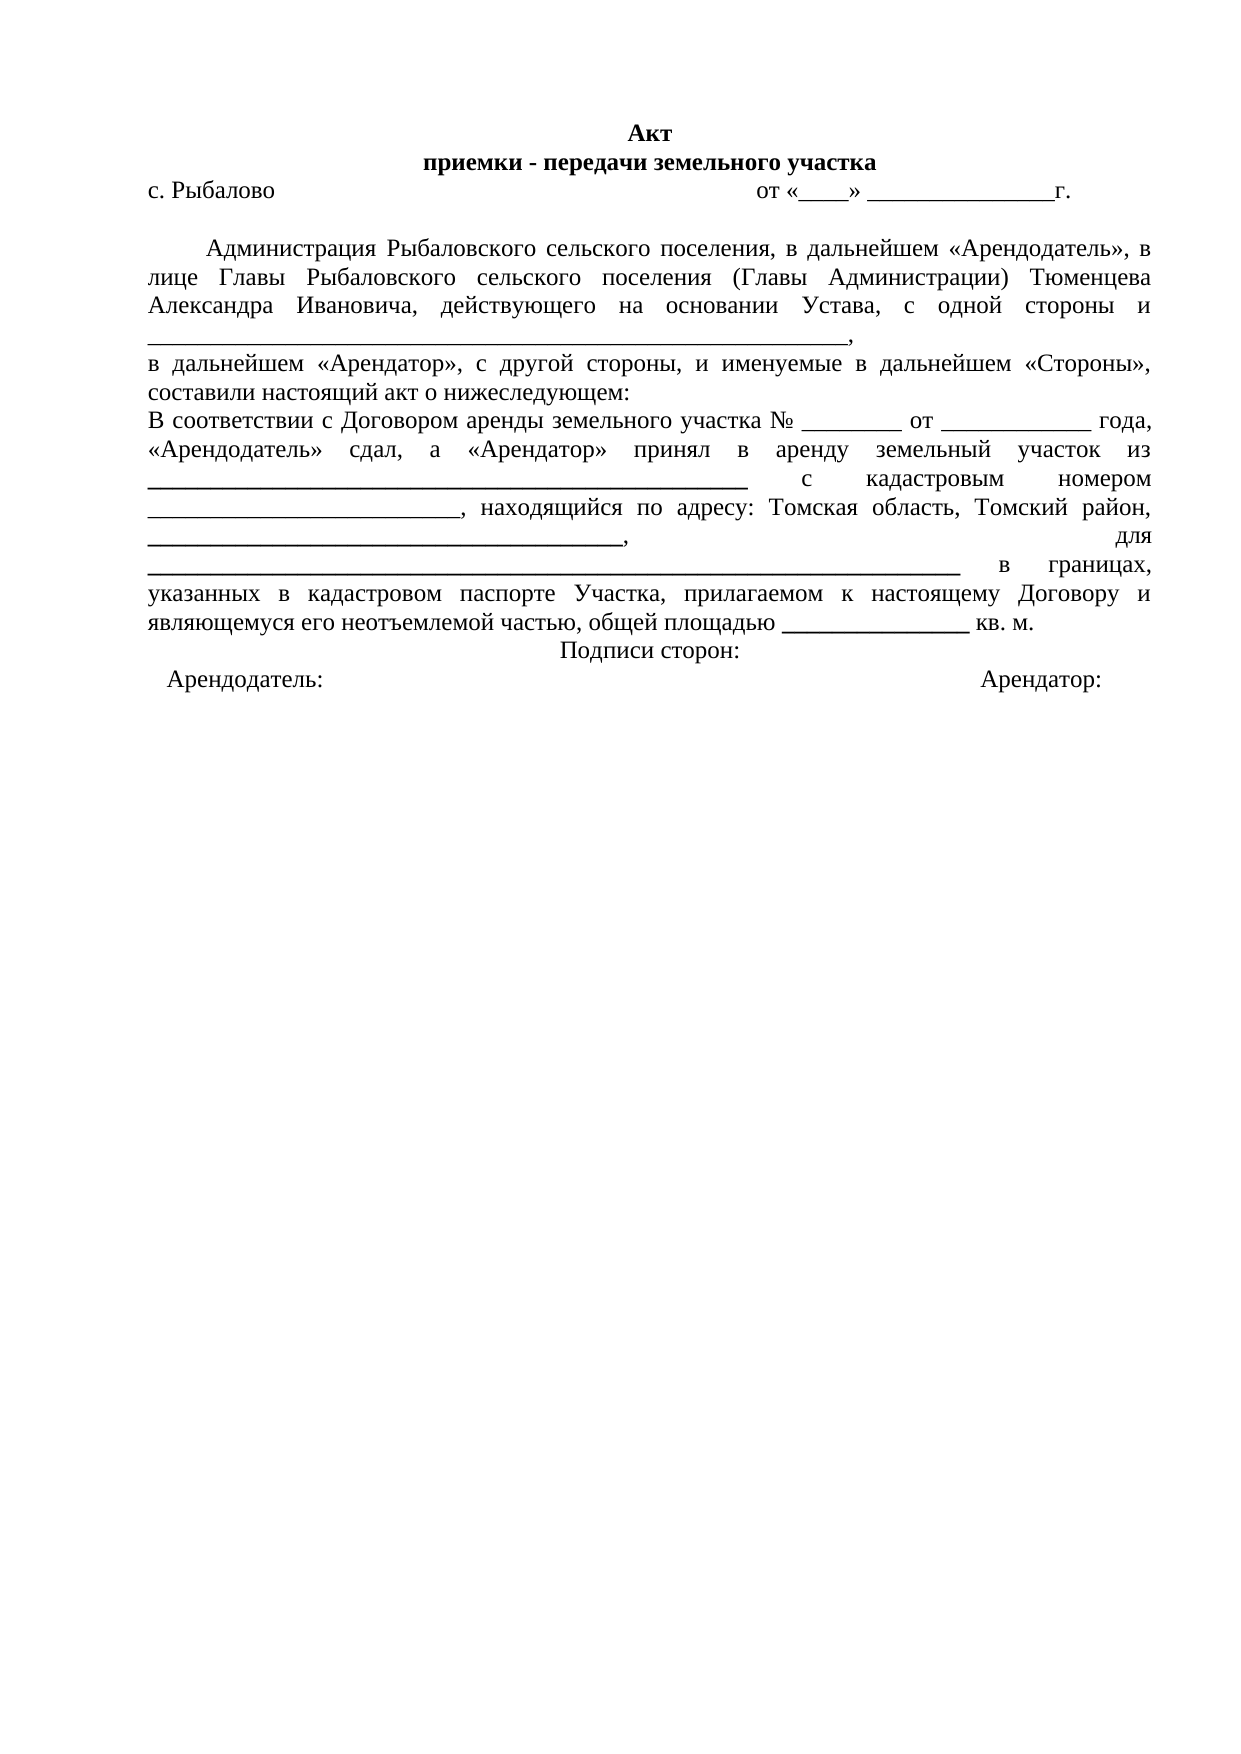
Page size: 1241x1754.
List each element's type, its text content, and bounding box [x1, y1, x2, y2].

text Подписи сторон: [148, 636, 1152, 664]
text Администрация Рыбаловского сельского поселения, в дальнейшем «Арендодатель», в лице Главы Рыбаловского сельского поселения (Главы Администрации) Тюменцева Александра Ивановича, действующего на основании Устава, с одной стороны и ________________________________________________________, [148, 233, 1152, 348]
table_header Арендатор: [724, 664, 1237, 693]
text В соответствии с Договором аренды земельного участка № ________ от ____________ года, «Арендодатель» сдал, а «Арендатор» принял в аренду земельный участок из ________________________________________________ с кадастровым номером _________________________, находящийся по адресу: Томская область, Томский район, ______________________________________, для _________________________________________________________________ в границах, указанных в кадастровом паспорте Участка, прилагаемом к настоящему Договору и являющемуся его неотъемлемой частью, общей площадью _______________ кв. м. [148, 406, 1152, 636]
text в дальнейшем «Арендатор», с другой стороны, и именуемые в дальнейшем «Стороны», составили настоящий акт о нижеследующем: [148, 348, 1152, 406]
table_header Арендодатель: [166, 664, 723, 693]
text с. Рыбалово от «____» _______________г. [148, 176, 1152, 204]
text приемки - передачи земельного участка [148, 147, 1152, 176]
text Акт [148, 118, 1152, 147]
